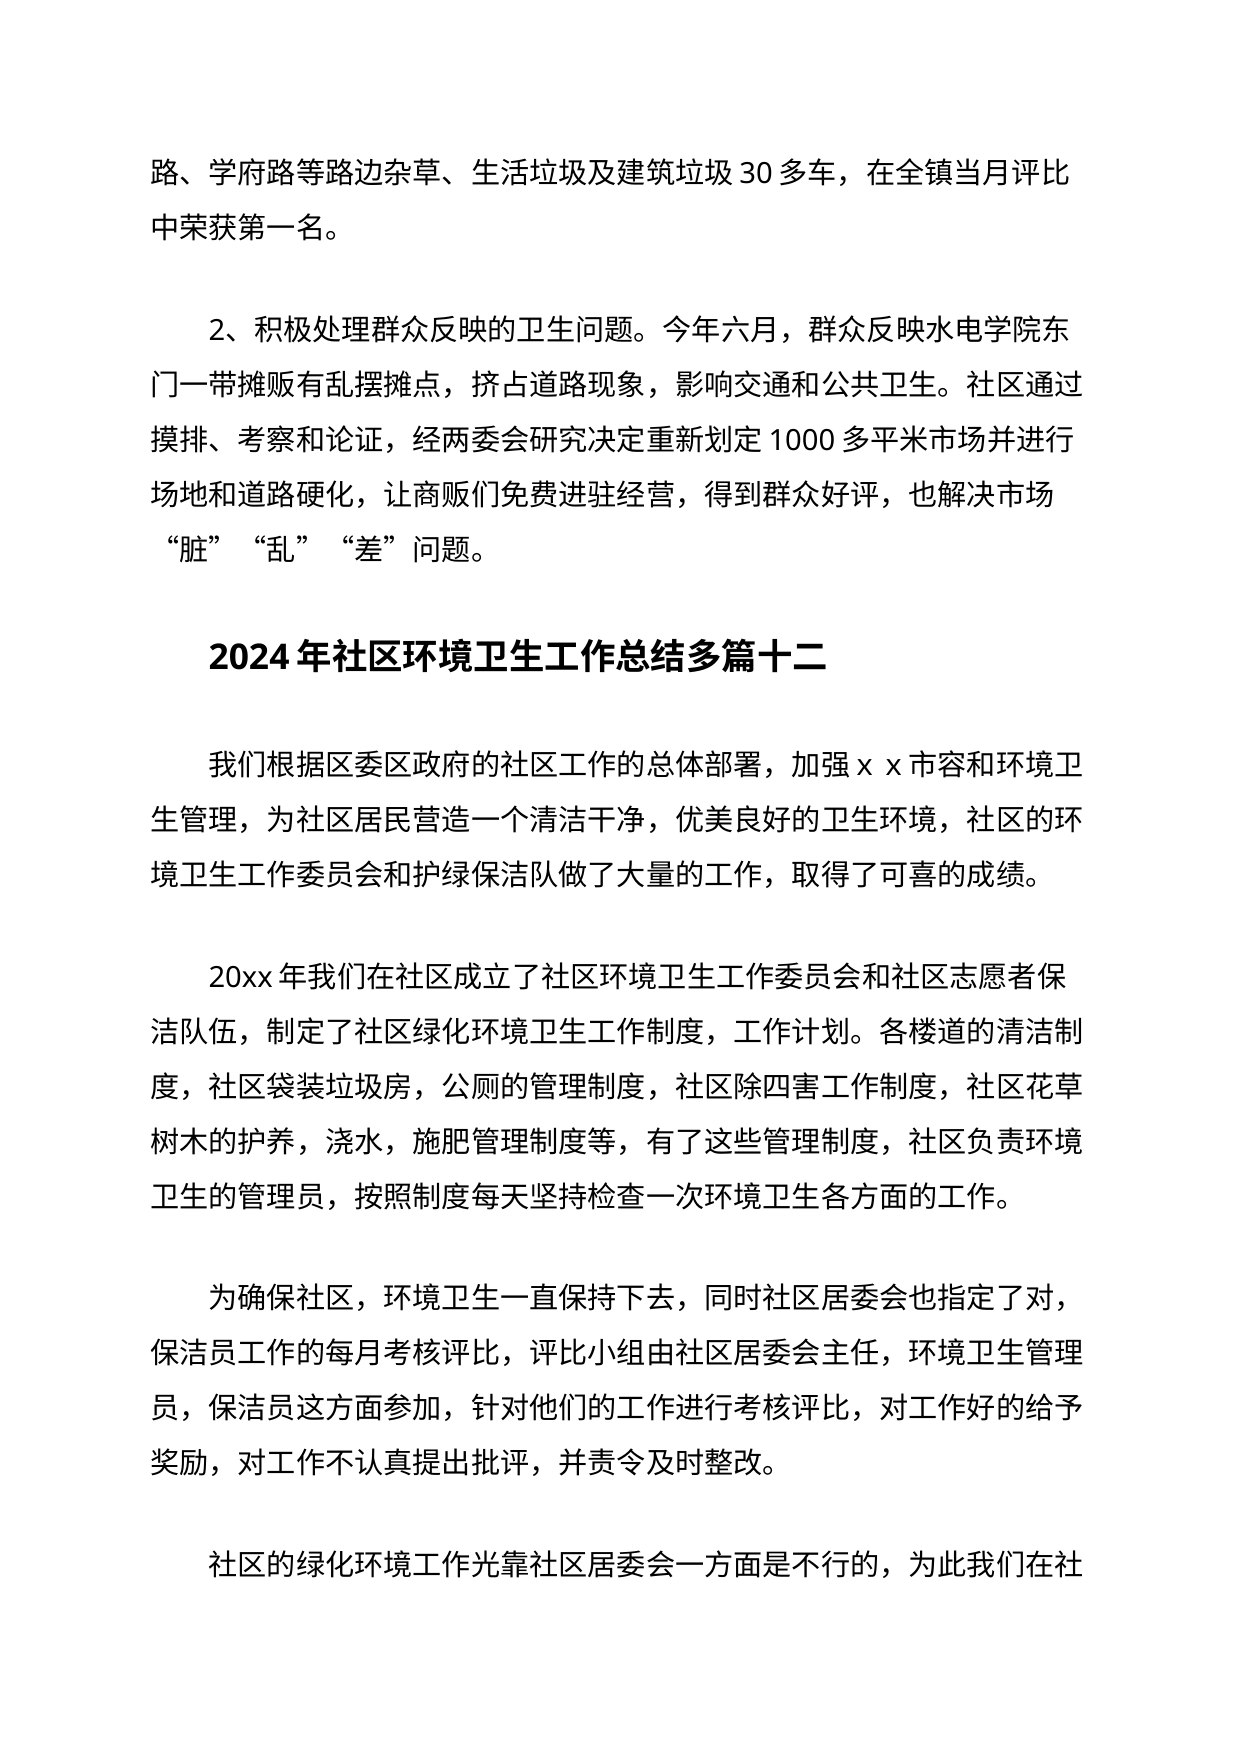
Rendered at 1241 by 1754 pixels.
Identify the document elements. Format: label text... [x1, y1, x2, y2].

text 为确保社区，环境卫生一直保持下去，同时社区居委会也指定了对，保洁员工作的每月考核评比，评比小组由社区居委会主任，环境卫生管理员，保洁员这方面参加，针对他们的工作进行考核评比，对工作好的给予奖励，对工作不认真提出批评，并责令及时整改。 [150, 1275, 1090, 1482]
text 20xx年我们在社区成立了社区环境卫生工作委员会和社区志愿者保洁队伍，制定了社区绿化环境卫生工作制度，工作计划。各楼道的清洁制度，社区袋装垃圾房，公厕的管理制度，社区除四害工作制度，社区花草树木的护养，浇水，施肥管理制度等，有了这些管理制度，社区负责环境卫生的管理员，按照制度每天坚持检查一次环境卫生各方面的工作。 [150, 953, 1090, 1215]
text 2024年社区环境卫生工作总结多篇十二 [150, 628, 1090, 680]
text 2、积极处理群众反映的卫生问题。今年六月，群众反映水电学院东门一带摊贩有乱摆摊点，挤占道路现象，影响交通和公共卫生。社区通过摸排、考察和论证，经两委会研究决定重新划定1000多平米市场并进行场地和道路硬化，让商贩们免费进驻经营，得到群众好评，也解决市场“脏”“乱”“差”问题。 [150, 307, 1090, 569]
text 我们根据区委区政府的社区工作的总体部署，加强ｘｘ市容和环境卫生管理，为社区居民营造一个清洁干净，优美良好的卫生环境，社区的环境卫生工作委员会和护绿保洁队做了大量的工作，取得了可喜的成绩。 [150, 742, 1090, 894]
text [150, 150, 1090, 247]
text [150, 1541, 1090, 1584]
